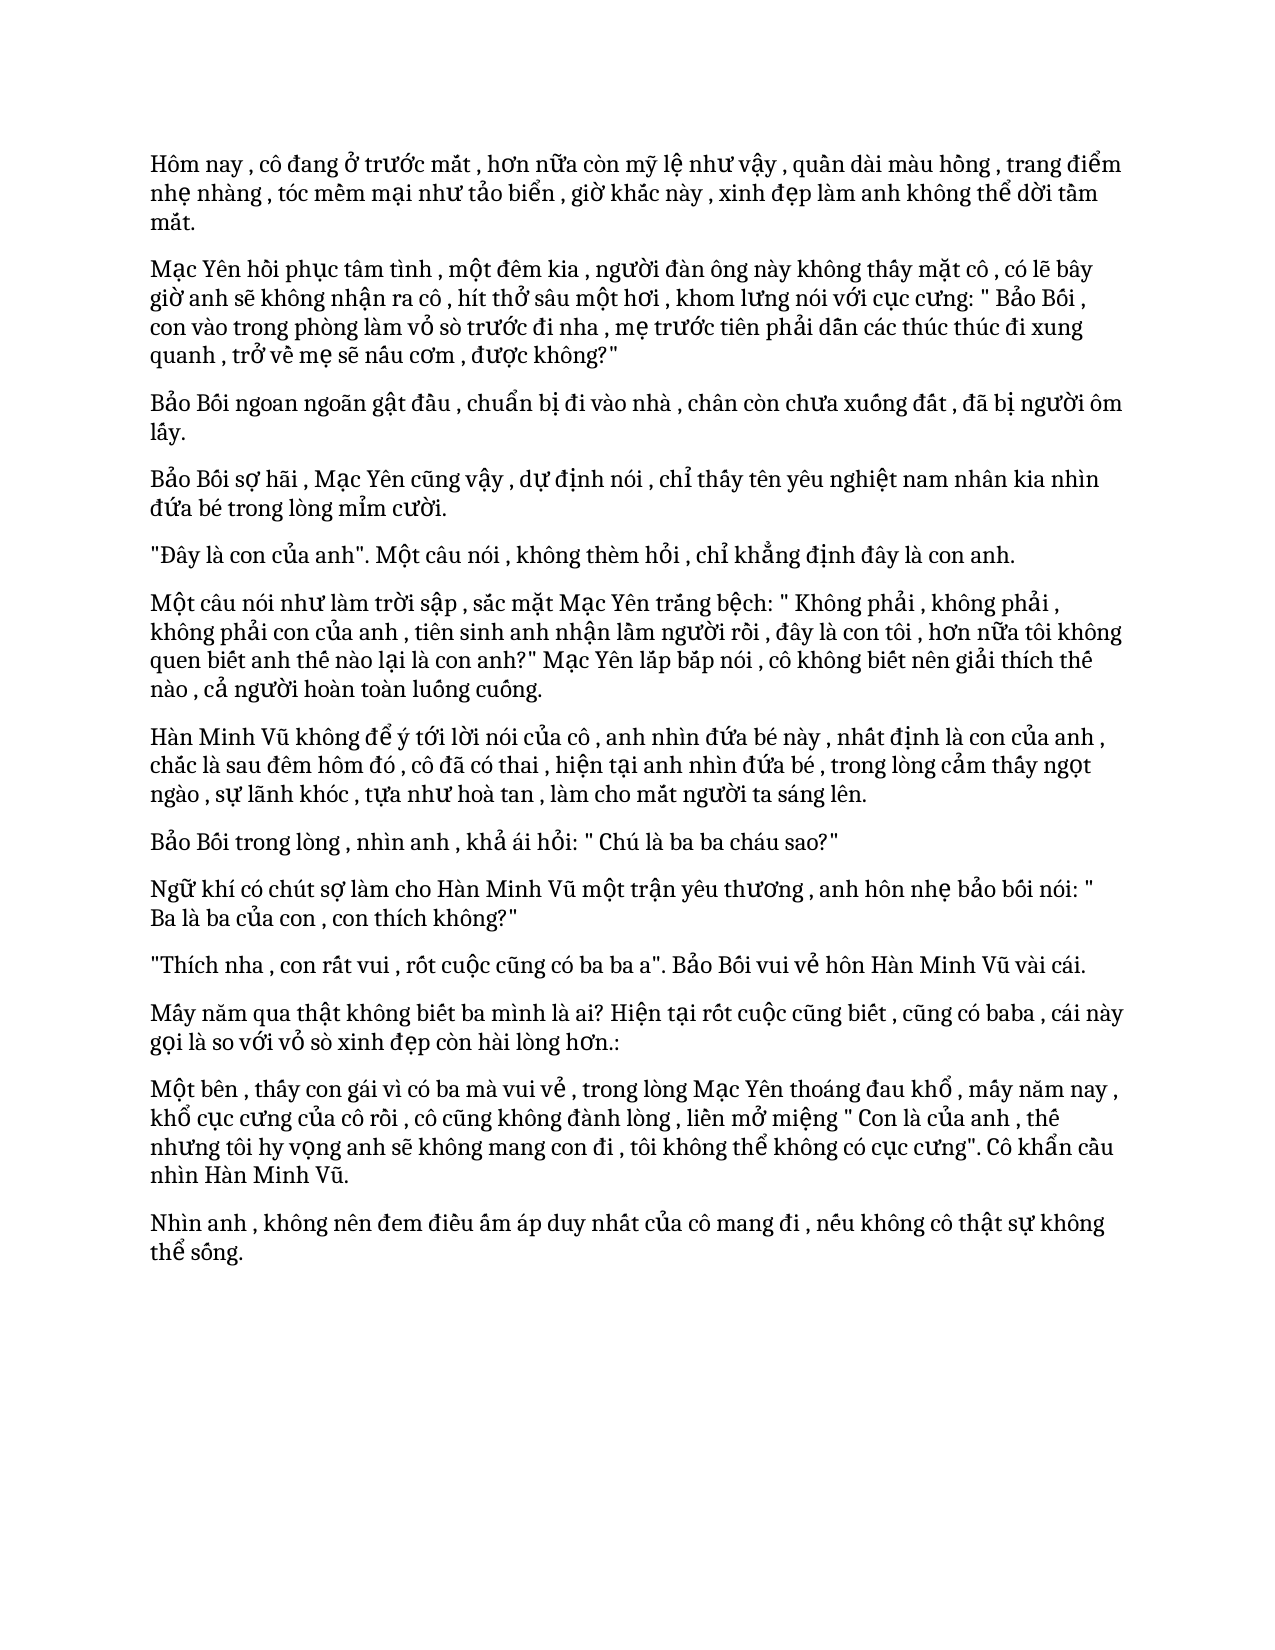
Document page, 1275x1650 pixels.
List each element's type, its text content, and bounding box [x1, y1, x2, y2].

text Bảo Bối trong lòng , nhìn anh , khả ái hỏi: " Chú là ba ba cháu sao?" [150, 827, 1125, 856]
text Một bên , thấy con gái vì có ba mà vui vẻ , trong lòng Mạc Yên thoáng đau khổ , mấy năm nay , khổ cục cưng của cô rồi , cô cũng không đành lòng , liền mở miệng " Con là của anh , thế nhưng tôi hy vọng anh sẽ không mang con đi , tôi không thể không có cục cưng". Cô khẩn cầu nhìn Hàn Minh Vũ. [150, 1075, 1125, 1190]
text Bảo Bối ngoan ngoãn gật đầu , chuẩn bị đi vào nhà , chân còn chưa xuống đất , đã bị người ôm lấy. [150, 389, 1125, 446]
text Nhìn anh , không nên đem điều ấm áp duy nhất của cô mang đi , nếu không cô thật sự không thể sống. [150, 1209, 1125, 1266]
text Mạc Yên hồi phục tâm tình , một đêm kia , người đàn ông này không thấy mặt cô , có lẽ bây giờ anh sẽ không nhận ra cô , hít thở sâu một hơi , khom lưng nói với cục cưng: " Bảo Bối , con vào trong phòng làm vỏ sò trước đi nha , mẹ trước tiên phải dẫn các thúc thúc đi xung quanh , trở về mẹ sẽ nấu cơm , được không?" [150, 255, 1125, 370]
text Một câu nói như làm trời sập , sắc mặt Mạc Yên trắng bệch: " Không phải , không phải , không phải con của anh , tiên sinh anh nhận lầm người rồi , đây là con tôi , hơn nữa tôi không quen biết anh thế nào lại là con anh?" Mạc Yên lắp bắp nói , cô không biết nên giải thích thế nào , cả người hoàn toàn luống cuống. [150, 589, 1125, 704]
text Mấy năm qua thật không biết ba mình là ai? Hiện tại rốt cuộc cũng biết , cũng có baba , cái này gọi là so với vỏ sò xinh đẹp còn hài lòng hơn.: [150, 999, 1125, 1056]
text Hôm nay , cô đang ở trước mắt , hơn nữa còn mỹ lệ như vậy , quần dài màu hồng , trang điểm nhẹ nhàng , tóc mềm mại như tảo biển , giờ khắc này , xinh đẹp làm anh không thể dời tầm mắt. [150, 150, 1125, 236]
text Ngữ khí có chút sợ làm cho Hàn Minh Vũ một trận yêu thương , anh hôn nhẹ bảo bối nói: " Ba là ba của con , con thích không?" [150, 875, 1125, 932]
text Hàn Minh Vũ không để ý tới lời nói của cô , anh nhìn đứa bé này , nhất định là con của anh , chắc là sau đêm hôm đó , cô đã có thai , hiện tại anh nhìn đứa bé , trong lòng cảm thấy ngọt ngào , sự lãnh khóc , tựa như hoà tan , làm cho mắt người ta sáng lên. [150, 722, 1125, 809]
text Bảo Bối sợ hãi , Mạc Yên cũng vậy , dự định nói , chỉ thấy tên yêu nghiệt nam nhân kia nhìn đứa bé trong lòng mỉm cười. [150, 465, 1125, 522]
text "Thích nha , con rất vui , rốt cuộc cũng có ba ba a". Bảo Bối vui vẻ hôn Hàn Minh Vũ vài cái. [150, 951, 1125, 980]
text "Đây là con của anh". Một câu nói , không thèm hỏi , chỉ khẳng định đây là con anh. [150, 541, 1125, 570]
